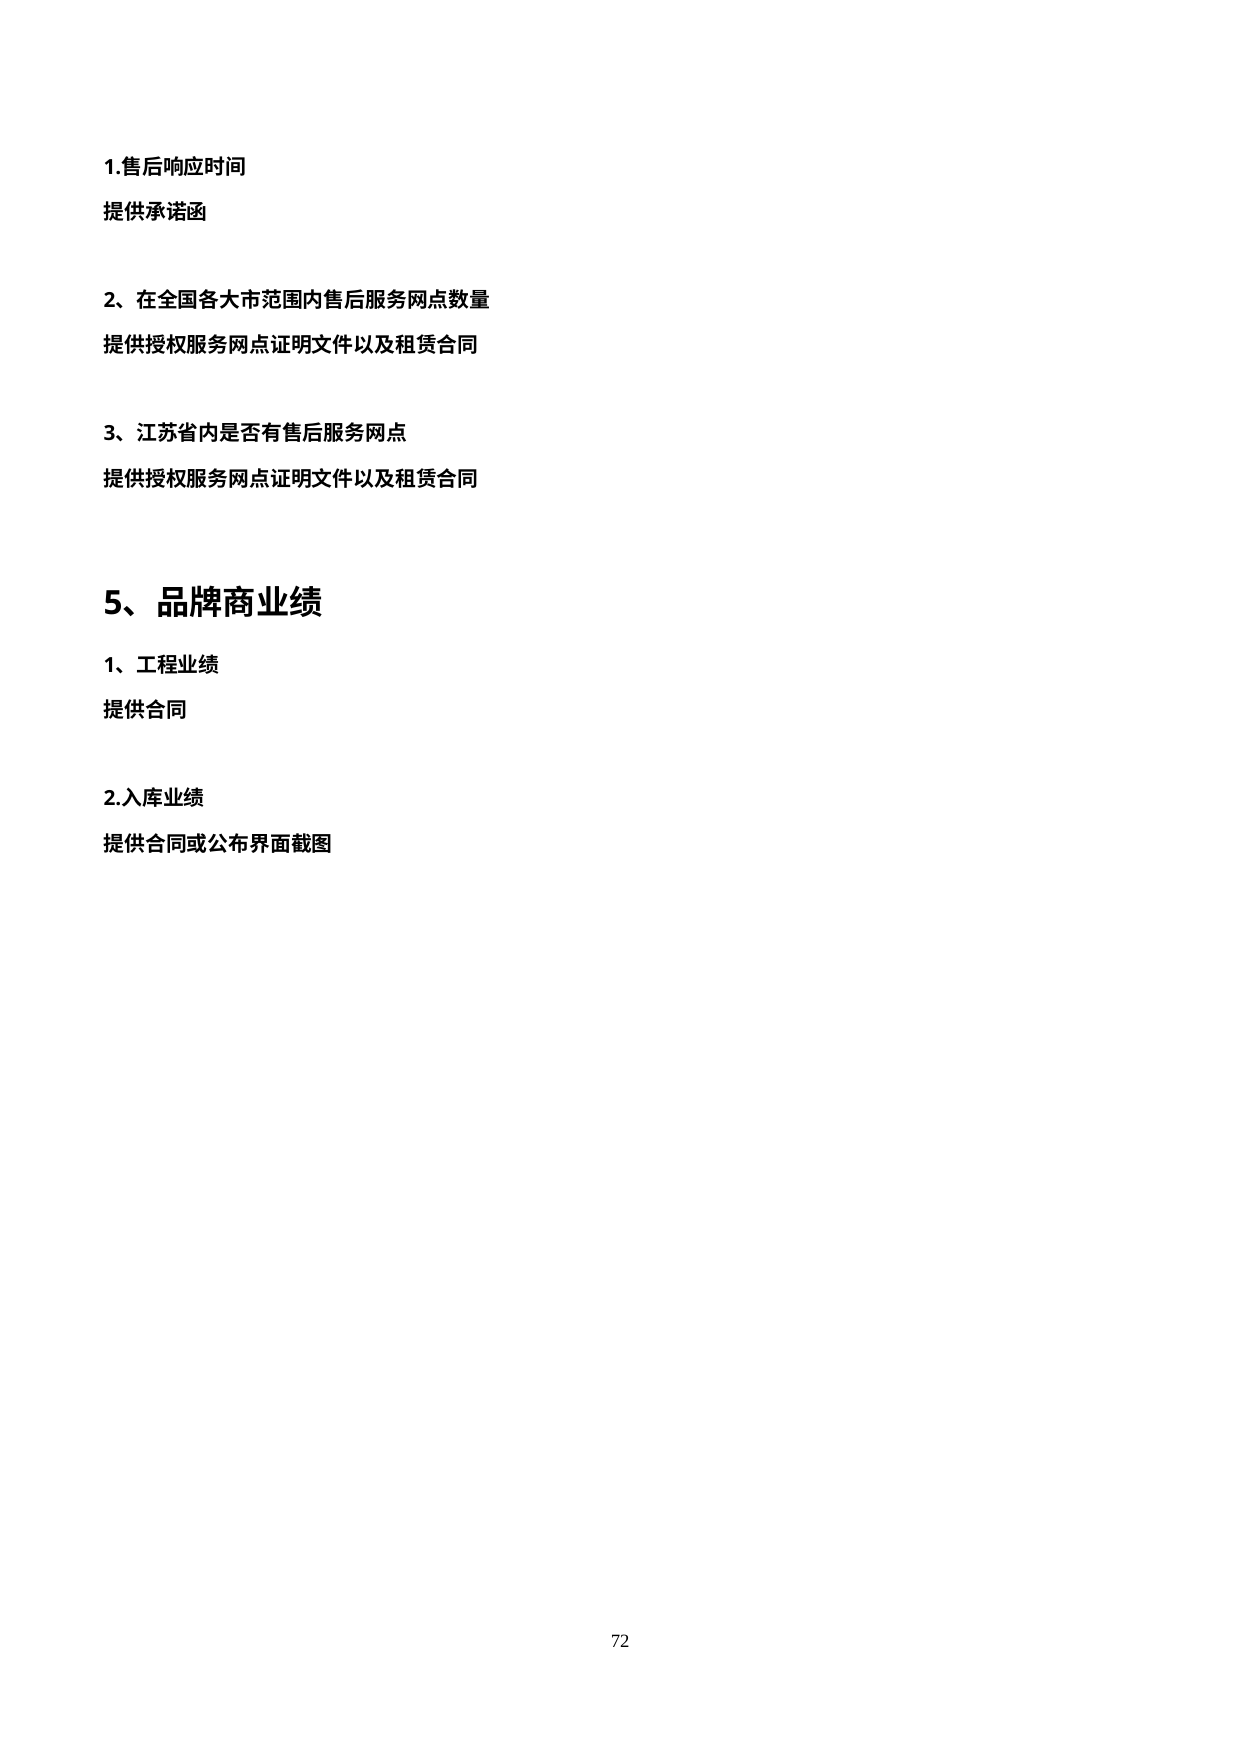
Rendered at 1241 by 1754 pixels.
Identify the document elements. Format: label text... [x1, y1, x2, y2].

text 提供承诺函 [103, 195, 1137, 226]
text 提供合同或公布界面截图 [103, 827, 1137, 857]
text 提供授权服务网点证明文件以及租赁合同 [103, 462, 1137, 492]
text 1.售后响应时间 [103, 150, 1137, 180]
text 1、工程业绩 [103, 648, 1137, 678]
text 提供授权服务网点证明文件以及租赁合同 [103, 329, 1137, 359]
text 2、在全国各大市范围内售后服务网点数量 [103, 283, 1137, 314]
text 提供合同 [103, 693, 1137, 724]
text 2.入库业绩 [103, 781, 1137, 812]
list 5、品牌商业绩 [103, 576, 1137, 624]
list 江苏省内是否有售后服务网点 [103, 417, 1137, 447]
